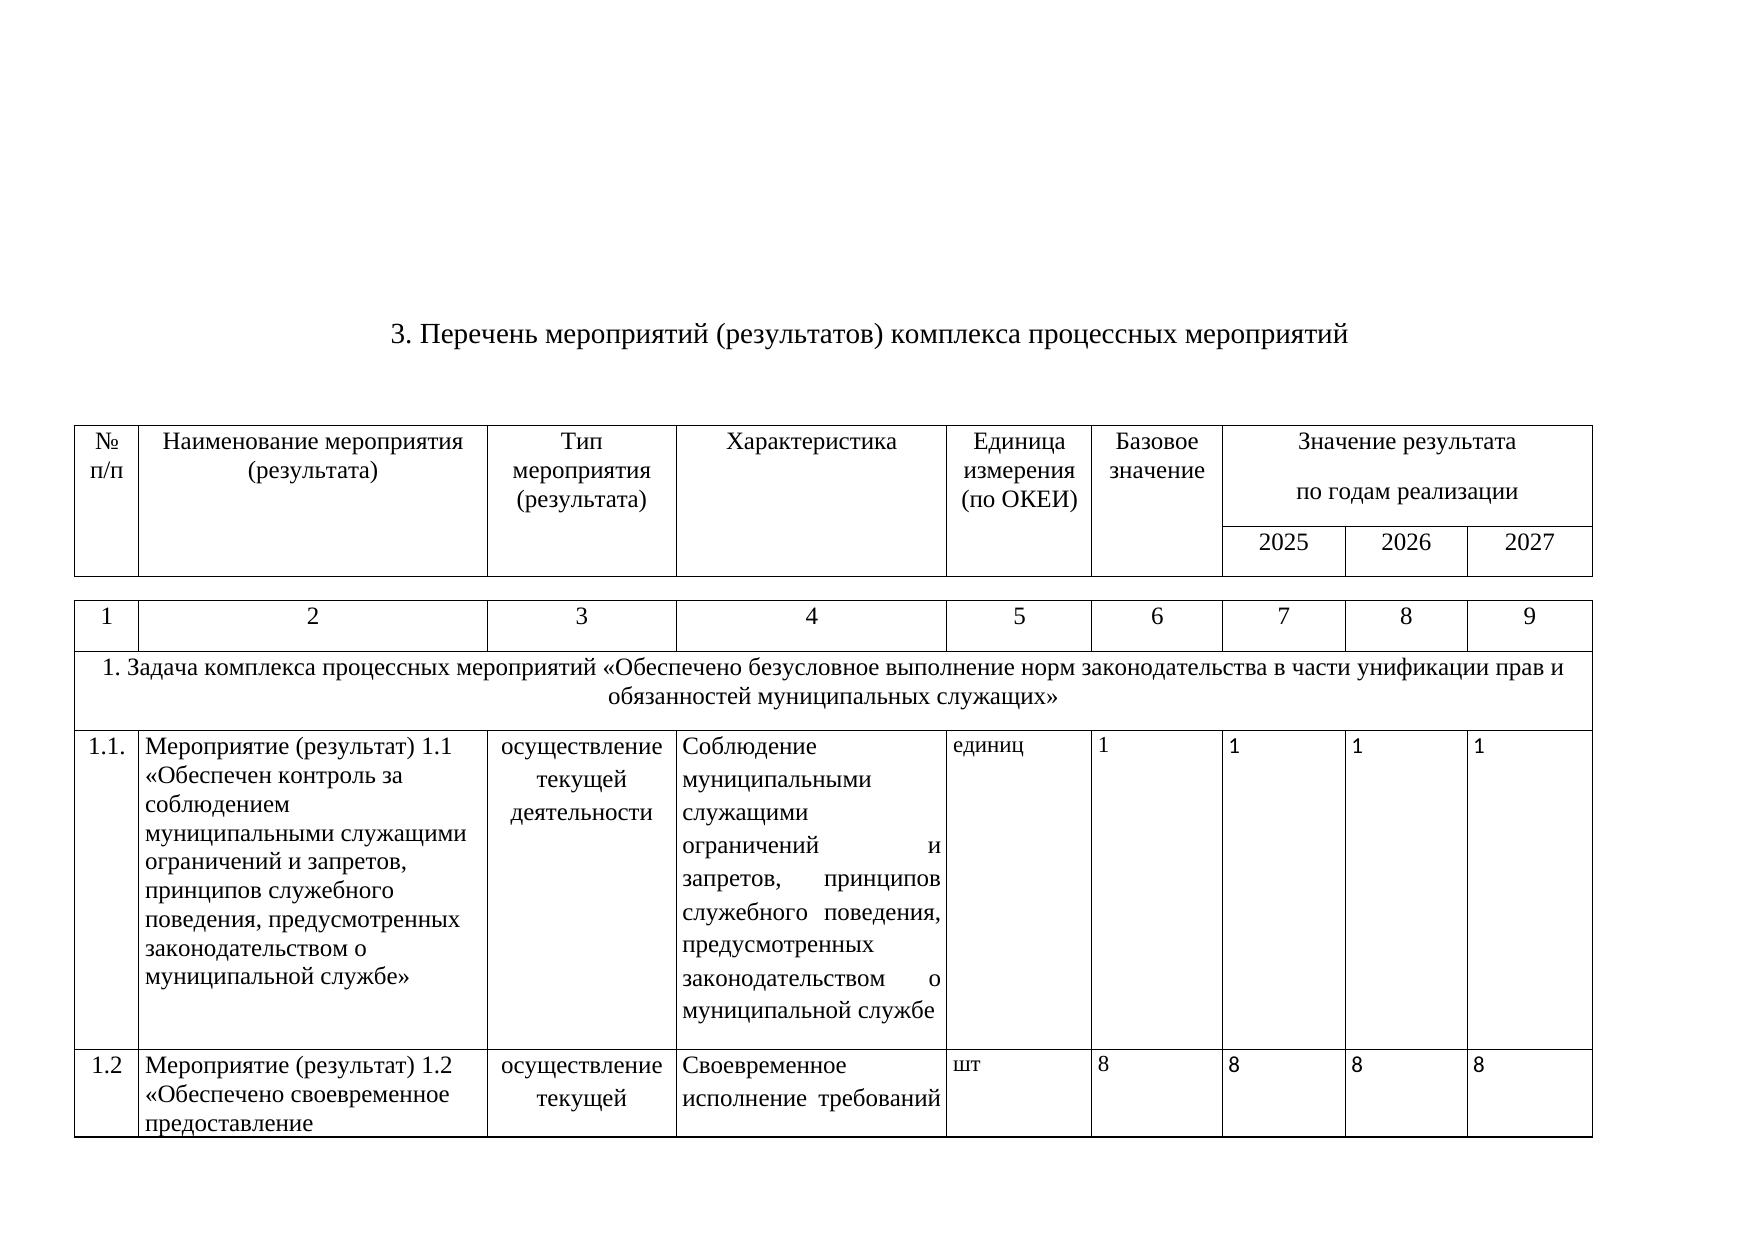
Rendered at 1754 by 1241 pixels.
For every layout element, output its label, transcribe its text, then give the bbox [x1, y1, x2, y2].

table_header № п/п [75, 426, 138, 576]
text 3. Перечень мероприятий (результатов) комплекса процессных мероприятий [74, 317, 1665, 350]
table_header 4 [677, 601, 946, 651]
table_header Наименование мероприятия (результата) [139, 426, 487, 576]
table_cell 8 [1092, 1050, 1222, 1136]
table_cell единиц [947, 731, 1091, 1049]
table_header 9 [1468, 601, 1592, 651]
table_header 7 [1223, 601, 1345, 651]
table_cell 2025 [1223, 527, 1345, 576]
table_cell шт [947, 1050, 1091, 1136]
table_header Характеристика [677, 426, 946, 576]
table_header 2 [139, 601, 487, 651]
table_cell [139, 1050, 487, 1136]
table_cell 8 [1468, 1050, 1592, 1136]
table_cell 1.1. [75, 731, 138, 1049]
table_cell Соблюдение муниципальными служащими ограничений и запретов, принципов служебного поведения, предусмотренных законодательством о муниципальной службе [677, 731, 946, 1049]
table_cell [488, 1050, 676, 1136]
table_cell 1 [1346, 731, 1467, 1049]
table_cell 8 [1346, 1050, 1467, 1136]
table_cell 1.2 [75, 1050, 138, 1136]
table_cell 1. Задача комплекса процессных мероприятий «Обеспечено безусловное выполнение норм законодательства в части унификации прав и обязанностей муниципальных служащих» [75, 652, 1592, 730]
table_header Значение результата по годам реализации [1223, 426, 1592, 526]
table_header 5 [947, 601, 1091, 651]
table_header Базовое значение [1092, 426, 1222, 576]
table_cell 1 [1468, 731, 1592, 1049]
table_header Тип мероприятия (результата) [488, 426, 676, 576]
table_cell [677, 1050, 946, 1136]
table_header 8 [1346, 601, 1467, 651]
table_header 1 [75, 601, 138, 651]
table_cell осуществление текущей деятельности [488, 731, 676, 1049]
table_cell 2026 [1346, 527, 1467, 576]
table_header 6 [1092, 601, 1222, 651]
table_cell 8 [1223, 1050, 1345, 1136]
table_cell Мероприятие (результат) 1.1 «Обеспечен контроль за соблюдением муниципальными служащими ограничений и запретов, принципов служебного поведения, предусмотренных законодательством о муниципальной службе» [139, 731, 487, 1049]
table_cell 1 [1223, 731, 1345, 1049]
table_header 3 [488, 601, 676, 651]
table_header Единица измерения (по ОКЕИ) [947, 426, 1091, 576]
table_cell 1 [1092, 731, 1222, 1049]
table_cell 2027 [1468, 527, 1592, 576]
